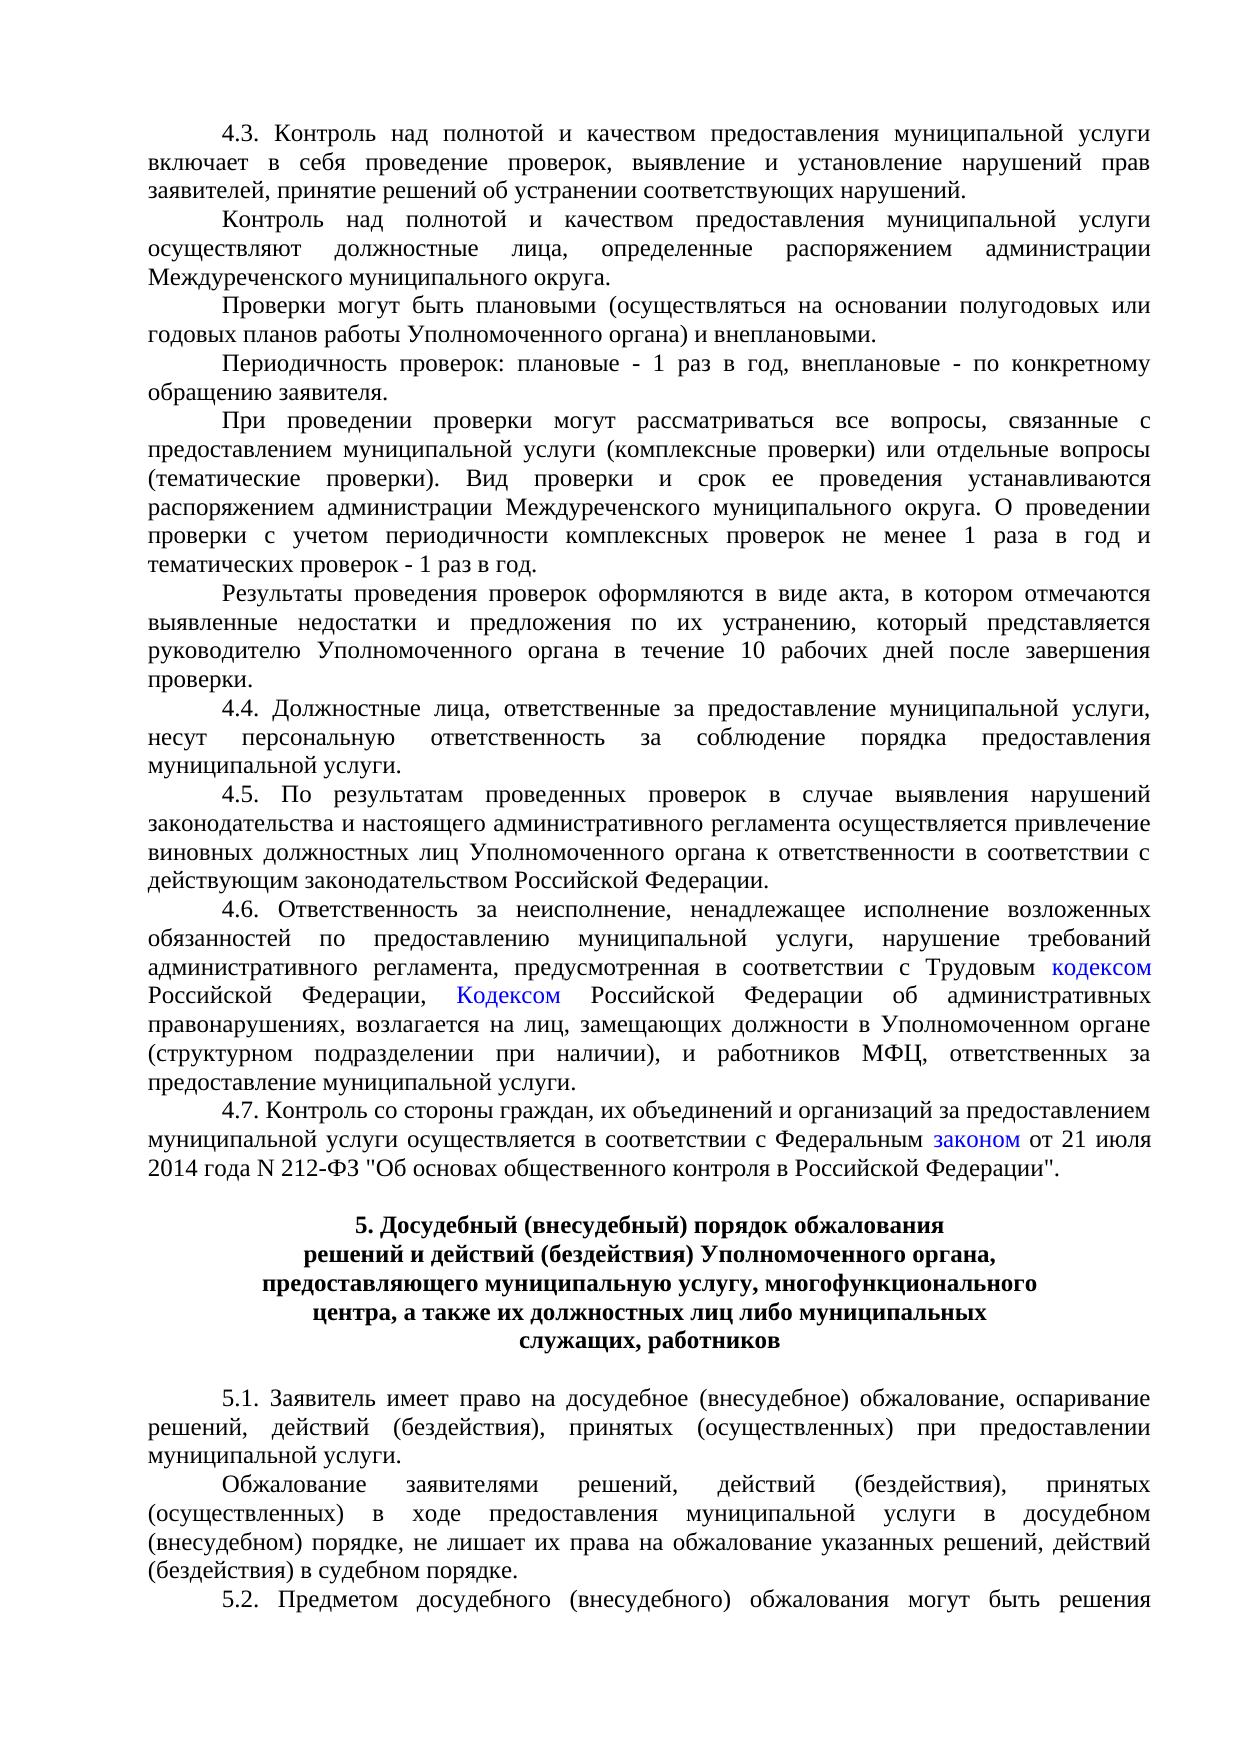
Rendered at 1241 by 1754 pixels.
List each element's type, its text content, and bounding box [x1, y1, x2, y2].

text 4.3. Контроль над полнотой и качеством предоставления муниципальной услуги включает в себя проведение проверок, выявление и установление нарушений прав заявителей, принятие решений об устранении соответствующих нарушений. [148, 118, 1152, 204]
title 5. Досудебный (внесудебный) порядок обжалования [148, 1211, 1152, 1239]
title центра, а также их должностных лиц либо муниципальных [148, 1297, 1152, 1326]
text Результаты проведения проверок оформляются в виде акта, в котором отмечаются выявленные недостатки и предложения по их устранению, который представляется руководителю Уполномоченного органа в течение 10 рабочих дней после завершения проверки. [148, 578, 1152, 693]
text 4.5. По результатам проведенных проверок в случае выявления нарушений законодательства и настоящего административного регламента осуществляется привлечение виновных должностных лиц Уполномоченного органа к ответственности в соответствии с действующим законодательством Российской Федерации. [148, 779, 1152, 894]
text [148, 1584, 1152, 1613]
text Контроль над полнотой и качеством предоставления муниципальной услуги осуществляют должностные лица, определенные распоряжением администрации Междуреченского муниципального округа. [148, 204, 1152, 291]
text 4.4. Должностные лица, ответственные за предоставление муниципальной услуги, несут персональную ответственность за соблюдение порядка предоставления муниципальной услуги. [148, 693, 1152, 779]
text Проверки могут быть плановыми (осуществляться на основании полугодовых или годовых планов работы Уполномоченного органа) и внеплановыми. [148, 291, 1152, 348]
title решений и действий (бездействия) Уполномоченного органа, [148, 1239, 1152, 1268]
title предоставляющего муниципальную услугу, многофункционального [148, 1268, 1152, 1297]
text Обжалование заявителями решений, действий (бездействия), принятых (осуществленных) в ходе предоставления муниципальной услуги в досудебном (внесудебном) порядке, не лишает их права на обжалование указанных решений, действий (бездействия) в судебном порядке. [148, 1469, 1152, 1584]
text 4.6. Ответственность за неисполнение, ненадлежащее исполнение возложенных обязанностей по предоставлению муниципальной услуги, нарушение требований административного регламента, предусмотренная в соответствии с Трудовым кодексом Российской Федерации, Кодексом Российской Федерации об административных правонарушениях, возлагается на лиц, замещающих должности в Уполномоченном органе (структурном подразделении при наличии), и работников МФЦ, ответственных за предоставление муниципальной услуги. [148, 894, 1152, 1096]
text Периодичность проверок: плановые - 1 раз в год, внеплановые - по конкретному обращению заявителя. [148, 348, 1152, 406]
title служащих, работников [148, 1326, 1152, 1354]
text При проведении проверки могут рассматриваться все вопросы, связанные с предоставлением муниципальной услуги (комплексные проверки) или отдельные вопросы (тематические проверки). Вид проверки и срок ее проведения устанавливаются распоряжением администрации Междуреченского муниципального округа. О проведении проверки с учетом периодичности комплексных проверок не менее 1 раза в год и тематических проверок - 1 раз в год. [148, 406, 1152, 578]
text 5.1. Заявитель имеет право на досудебное (внесудебное) обжалование, оспаривание решений, действий (бездействия), принятых (осуществленных) при предоставлении муниципальной услуги. [148, 1383, 1152, 1469]
text 4.7. Контроль со стороны граждан, их объединений и организаций за предоставлением муниципальной услуги осуществляется в соответствии с Федеральным законом от 21 июля 2014 года N 212-ФЗ "Об основах общественного контроля в Российской Федерации". [148, 1096, 1152, 1182]
